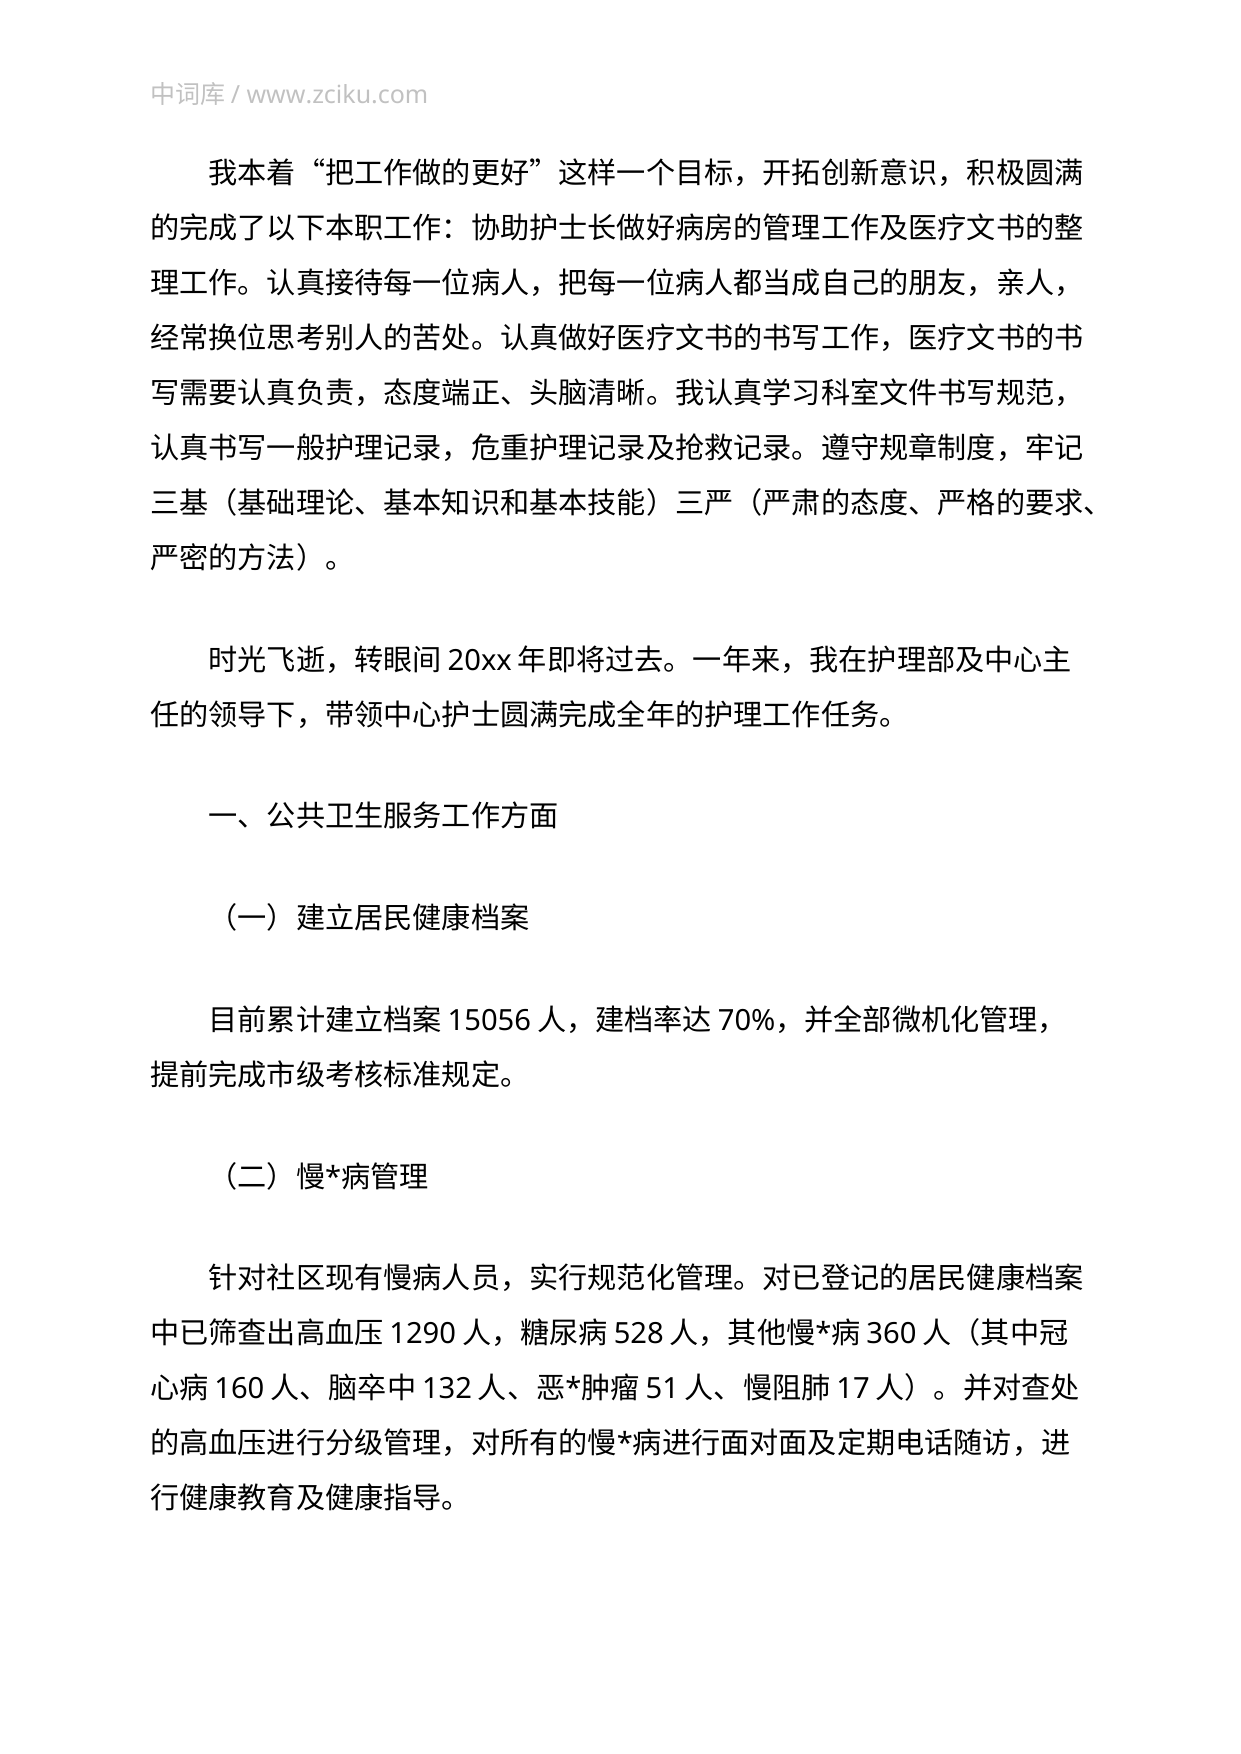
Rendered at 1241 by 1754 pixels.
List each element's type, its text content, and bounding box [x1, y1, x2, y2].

text （一）建立居民健康档案 [150, 894, 1090, 937]
text 我本着“把工作做的更好”这样一个目标，开拓创新意识，积极圆满的完成了以下本职工作：协助护士长做好病房的管理工作及医疗文书的整理工作。认真接待每一位病人，把每一位病人都当成自己的朋友，亲人，经常换位思考别人的苦处。认真做好医疗文书的书写工作，医疗文书的书写需要认真负责，态度端正、头脑清晰。我认真学习科室文件书写规范，认真书写一般护理记录，危重护理记录及抢救记录。遵守规章制度，牢记三基（基础理论、基本知识和基本技能）三严（严肃的态度、严格的要求、严密的方法）。 [150, 150, 1090, 577]
text 针对社区现有慢病人员，实行规范化管理。对已登记的居民健康档案中已筛查出高血压1290人，糖尿病528人，其他慢*病360人（其中冠心病160人、脑卒中132人、恶*肿瘤51人、慢阻肺17人）。并对查处的高血压进行分级管理，对所有的慢*病进行面对面及定期电话随访，进行健康教育及健康指导。 [150, 1255, 1090, 1517]
text （二）慢*病管理 [150, 1153, 1090, 1196]
text 时光飞逝，转眼间20xx年即将过去。一年来，我在护理部及中心主任的领导下，带领中心护士圆满完成全年的护理工作任务。 [150, 636, 1090, 733]
text 一、公共卫生服务工作方面 [150, 793, 1090, 835]
text 目前累计建立档案15056人，建档率达70%，并全部微机化管理，提前完成市级考核标准规定。 [150, 996, 1090, 1094]
